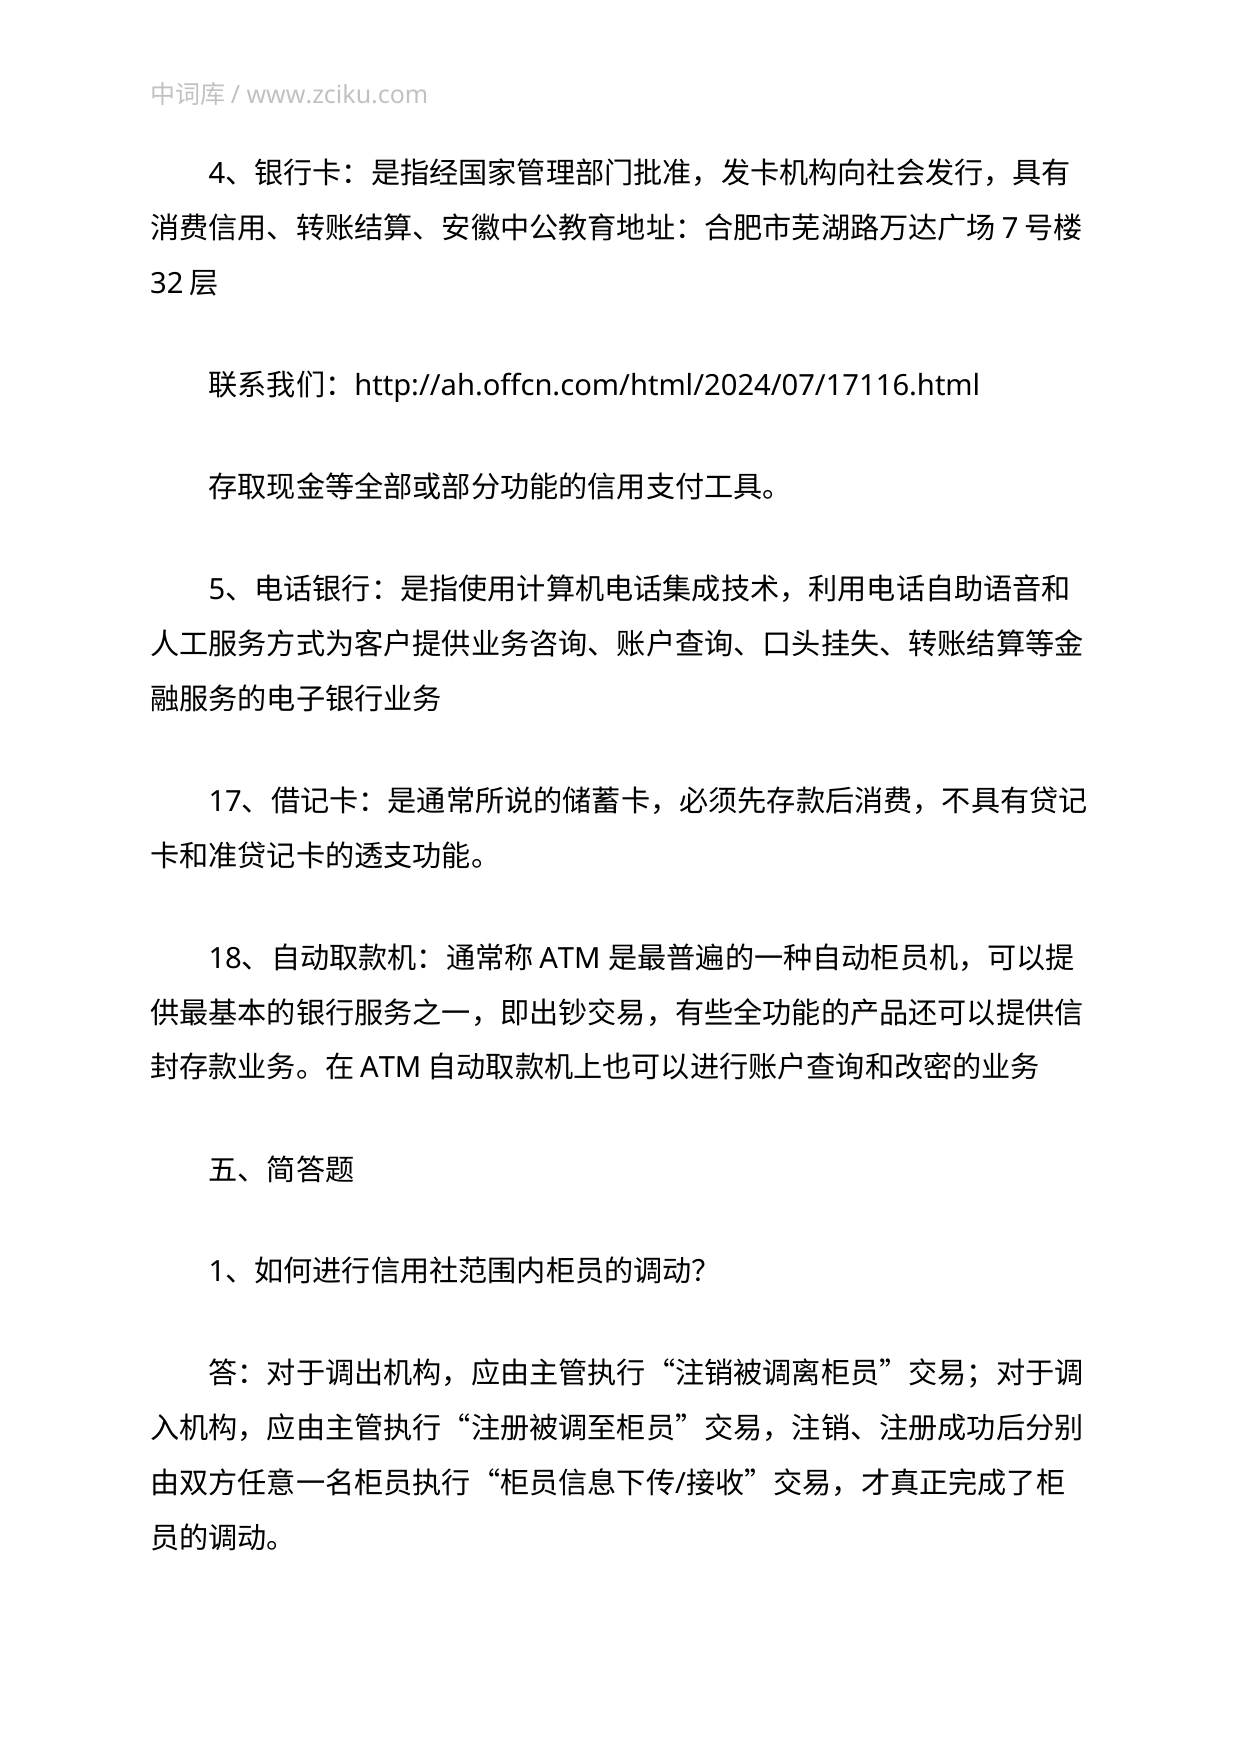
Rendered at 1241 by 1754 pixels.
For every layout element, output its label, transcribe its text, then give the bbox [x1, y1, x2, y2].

text 18、自动取款机：通常称ATM 是最普遍的一种自动柜员机，可以提供最基本的银行服务之一，即出钞交易，有些全功能的产品还可以提供信封存款业务。在ATM自动取款机上也可以进行账户查询和改密的业务 [150, 934, 1090, 1086]
text 答：对于调出机构，应由主管执行“注销被调离柜员”交易；对于调入机构，应由主管执行“注册被调至柜员”交易，注销、注册成功后分别由双方任意一名柜员执行“柜员信息下传/接收”交易，才真正完成了柜员的调动。 [150, 1350, 1090, 1557]
text 联系我们：http://ah.offcn.com/html/2024/07/17116.html [150, 362, 1090, 404]
text 1、如何进行信用社范围内柜员的调动？ [150, 1248, 1090, 1290]
text 4、银行卡：是指经国家管理部门批准，发卡机构向社会发行，具有消费信用、转账结算、安徽中公教育地址：合肥市芜湖路万达广场7号楼32层 [150, 150, 1090, 302]
text 5、电话银行：是指使用计算机电话集成技术，利用电话自助语音和人工服务方式为客户提供业务咨询、账户查询、口头挂失、转账结算等金融服务的电子银行业务 [150, 566, 1090, 718]
text 17、借记卡：是通常所说的储蓄卡，必须先存款后消费，不具有贷记卡和准贷记卡的透支功能。 [150, 777, 1090, 875]
text 五、简答题 [150, 1146, 1090, 1188]
text 存取现金等全部或部分功能的信用支付工具。 [150, 464, 1090, 506]
